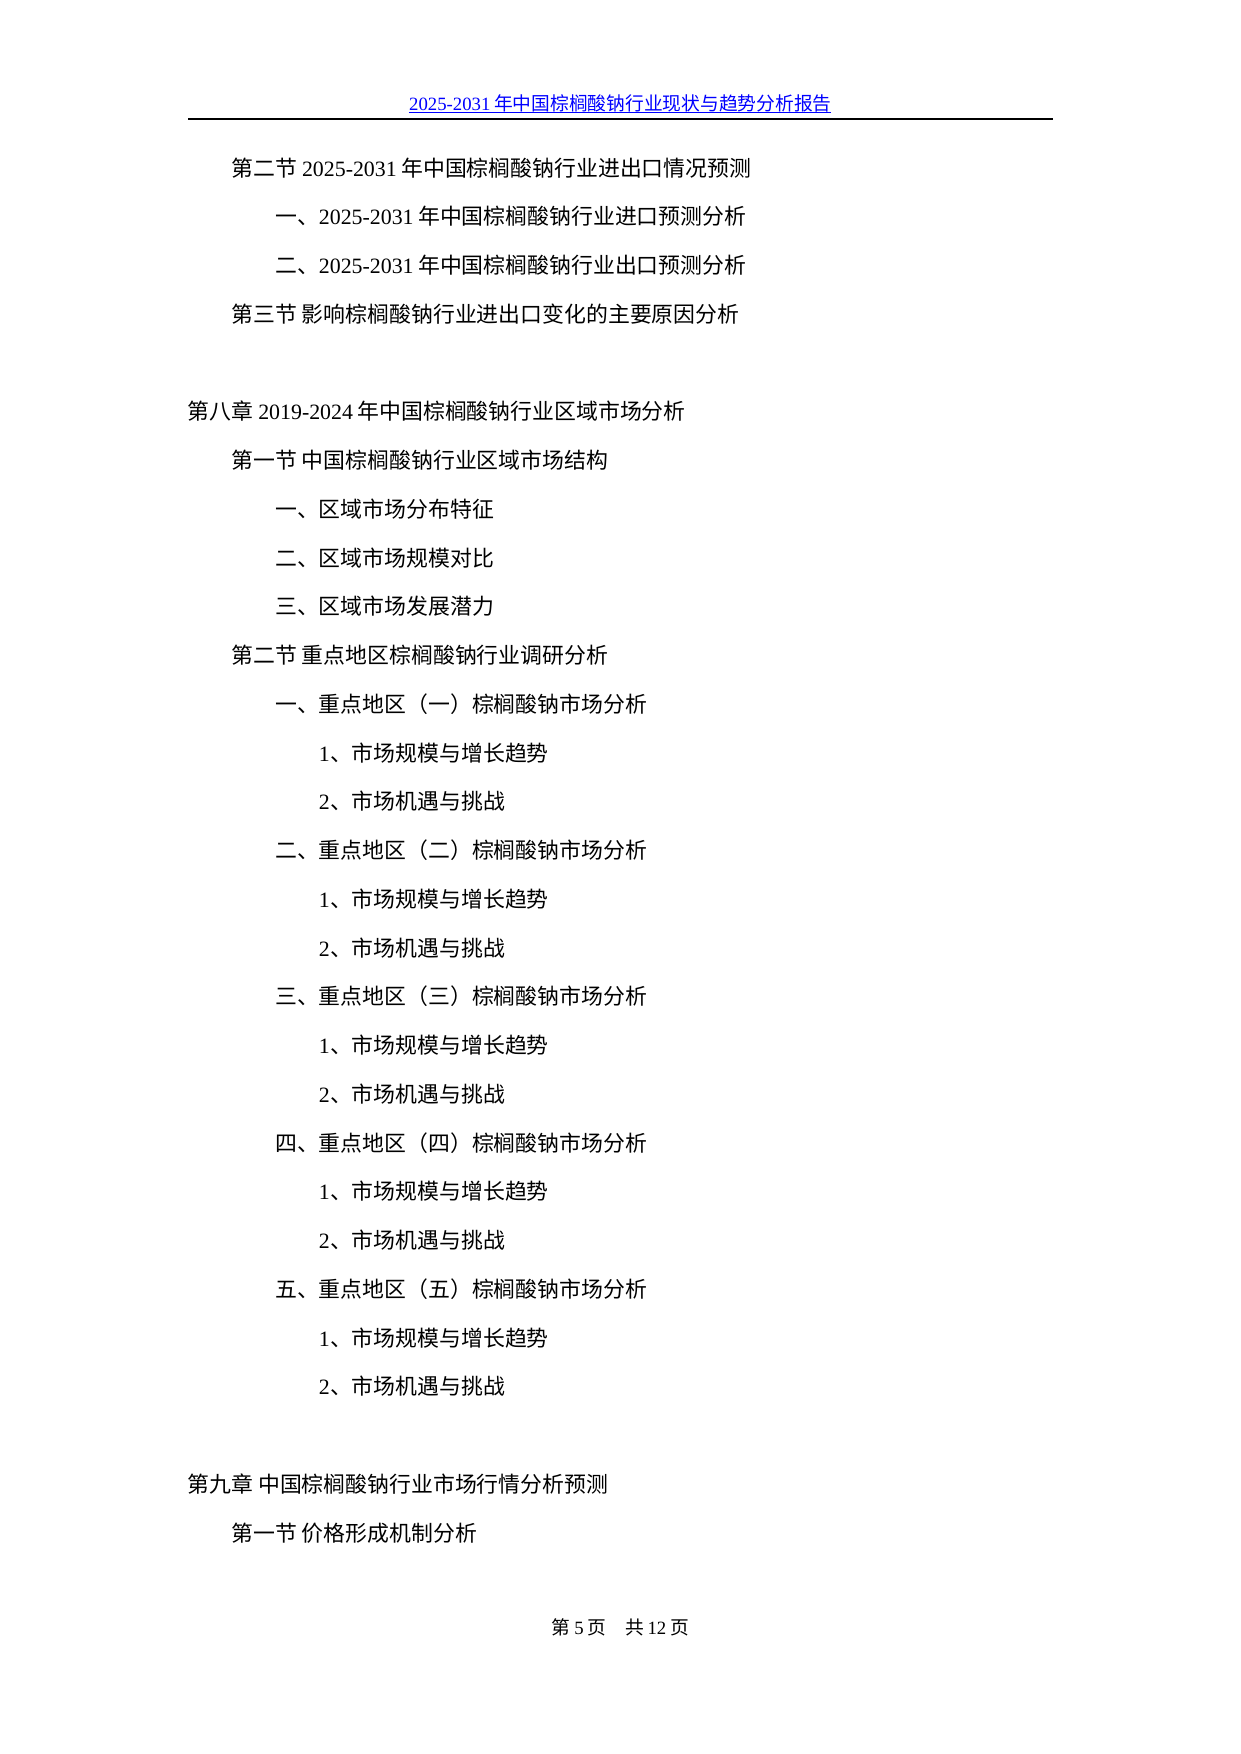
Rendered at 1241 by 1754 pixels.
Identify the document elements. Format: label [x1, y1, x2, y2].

text [187, 150, 1053, 1548]
